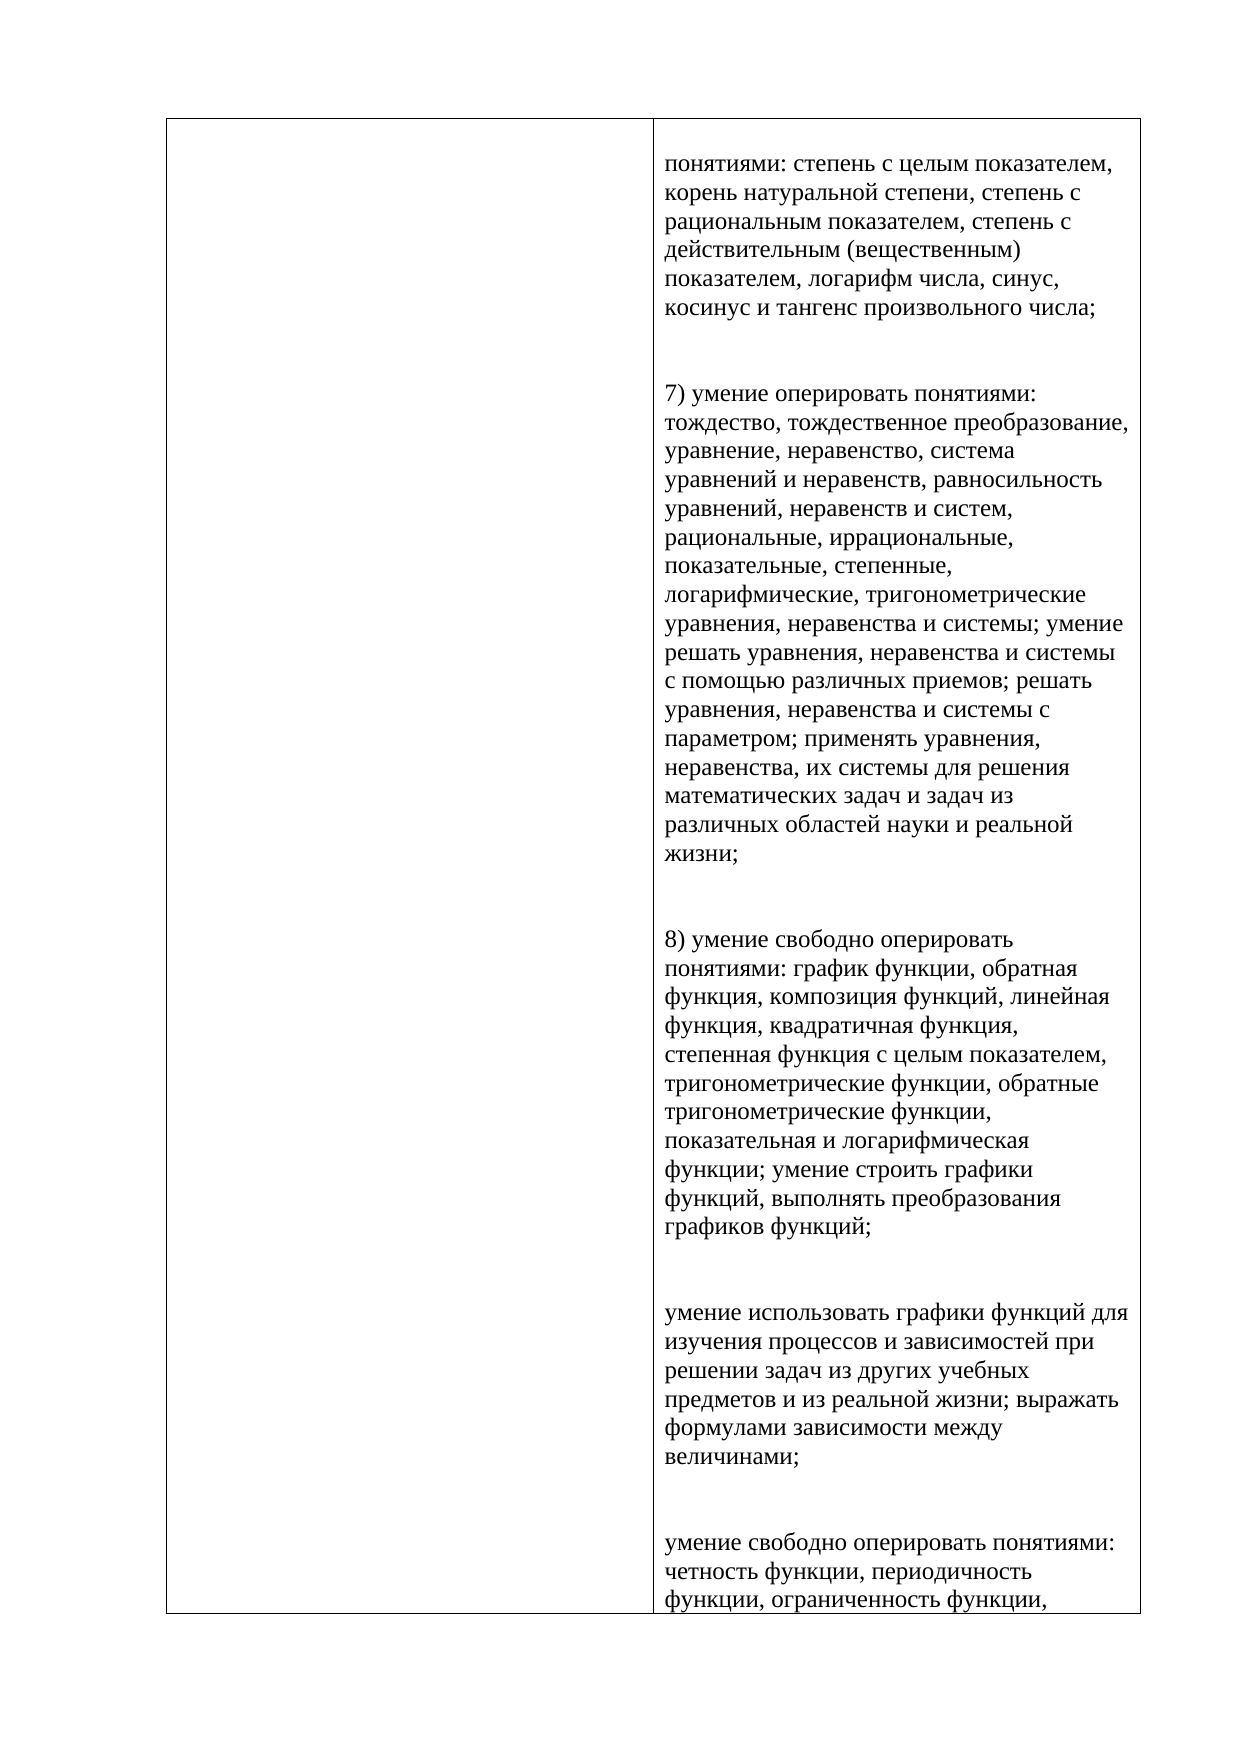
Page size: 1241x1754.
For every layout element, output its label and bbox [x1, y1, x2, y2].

table_cell [167, 119, 653, 1613]
table_cell [654, 119, 1140, 1613]
